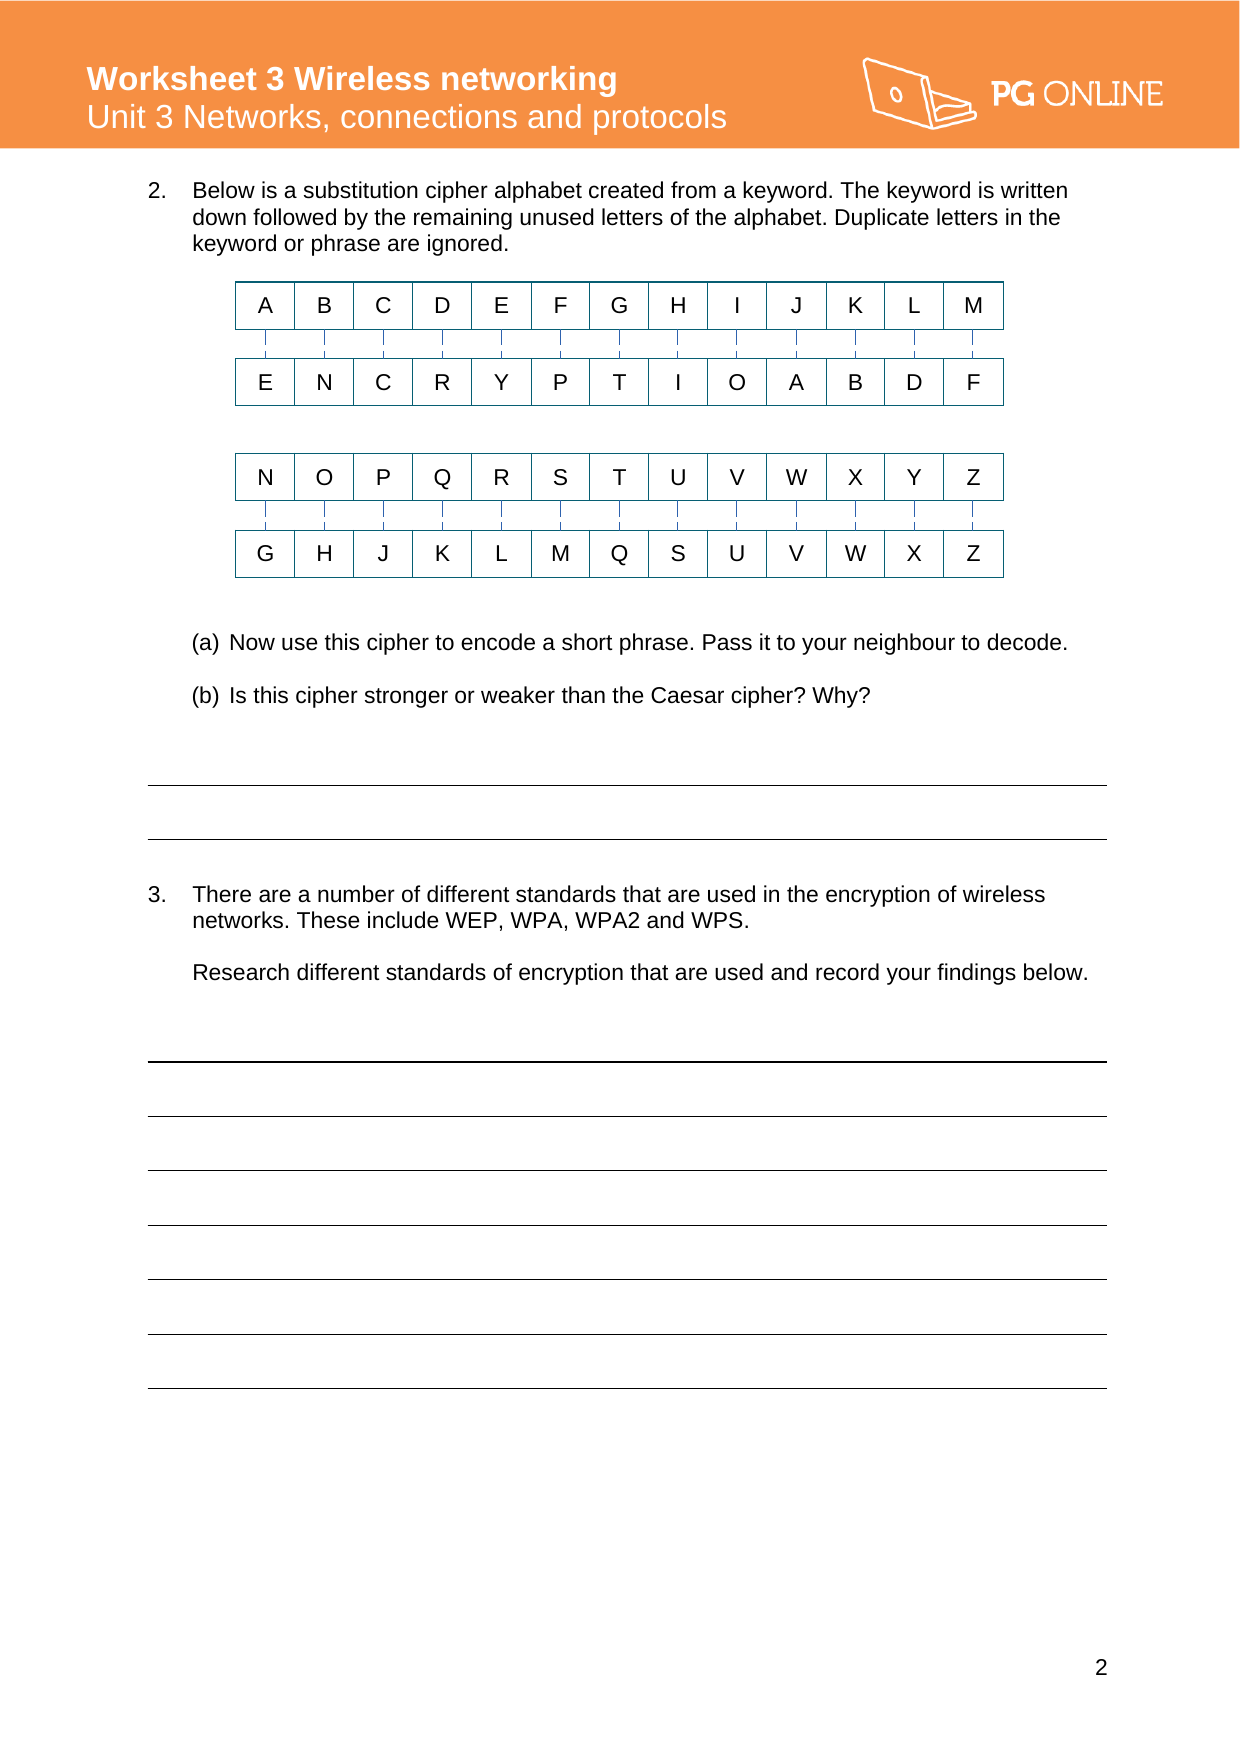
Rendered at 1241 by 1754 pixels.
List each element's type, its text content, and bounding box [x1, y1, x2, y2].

table_cell X [885, 531, 943, 577]
table_cell R [472, 454, 531, 500]
table_cell [560, 330, 590, 358]
table_cell [885, 406, 943, 453]
table_cell [678, 330, 707, 358]
table_cell B [827, 359, 884, 405]
table_cell [354, 330, 383, 358]
table_cell [885, 330, 914, 358]
table_cell [678, 501, 707, 529]
table_cell [236, 330, 265, 358]
table_header H [649, 283, 707, 329]
table_cell [295, 330, 324, 358]
table_cell U [649, 454, 707, 500]
list Is this cipher stronger or weaker than the Caesar cipher? Why? [191, 682, 1107, 708]
table_header E [472, 283, 531, 329]
table_cell [531, 406, 590, 453]
table_cell [590, 330, 619, 358]
table_cell [324, 330, 354, 358]
table_cell [826, 330, 855, 358]
table_cell [767, 406, 826, 453]
table_cell P [354, 454, 412, 500]
table_header F [532, 283, 589, 329]
table_cell [354, 406, 413, 453]
table_cell [383, 501, 413, 529]
table_cell [737, 501, 767, 529]
table_header G [590, 283, 648, 329]
table_header B [295, 283, 353, 329]
table_cell A [767, 359, 826, 405]
table_cell [265, 501, 295, 529]
table_cell K [413, 531, 471, 577]
table_cell C [354, 359, 412, 405]
table_cell J [354, 531, 412, 577]
text Research different standards of encryption that are used and record your findings below. [148, 959, 1107, 985]
table_header L [885, 283, 943, 329]
table_cell [973, 330, 1003, 358]
table_cell [531, 501, 560, 529]
table_header M [944, 283, 1003, 329]
table_cell [442, 330, 472, 358]
table_cell L [472, 531, 531, 577]
table_cell [354, 501, 383, 529]
table_header D [413, 283, 471, 329]
table_cell H [295, 531, 353, 577]
table_cell V [767, 531, 826, 577]
table_cell S [532, 454, 589, 500]
table_cell D [885, 359, 943, 405]
table_cell [619, 330, 649, 358]
table_cell [973, 501, 1002, 529]
table_cell U [708, 531, 766, 577]
table_cell [295, 501, 324, 529]
table_cell W [767, 454, 826, 500]
table_cell [590, 501, 619, 529]
text 3. There are a number of different standards that are used in the encryption of wireless networks. These include WEP, WPA, WPA2 and WPS. [148, 881, 1107, 934]
table_cell I [649, 359, 707, 405]
table_cell [708, 406, 767, 453]
table_cell T [590, 359, 648, 405]
table_cell [914, 330, 943, 358]
table_cell [737, 330, 767, 358]
table_cell [649, 330, 678, 358]
table_cell [796, 501, 826, 529]
table_cell [413, 406, 472, 453]
table_cell [560, 501, 590, 529]
table_header J [767, 283, 826, 329]
table_cell [324, 501, 354, 529]
table_header K [827, 283, 884, 329]
table_cell V [708, 454, 766, 500]
table_cell [472, 501, 501, 529]
table_cell M [532, 531, 589, 577]
table_cell [295, 406, 354, 453]
table_cell [943, 501, 973, 529]
table_cell [442, 501, 472, 529]
table_cell [708, 501, 737, 529]
table_cell O [708, 359, 766, 405]
table_cell [767, 330, 796, 358]
table_header I [708, 283, 766, 329]
table_cell X [827, 454, 884, 500]
table_cell [590, 406, 649, 453]
table_cell [796, 330, 826, 358]
table_cell Z [944, 454, 1003, 500]
table_cell [943, 330, 973, 358]
table_cell [826, 406, 884, 453]
text 2. Below is a substitution cipher alphabet created from a keyword. The keyword is written down followed by the remaining unused letters of the alphabet. Duplicate letters in the keyword or phrase are ignored. [148, 177, 1107, 256]
table_cell [265, 330, 295, 358]
table_cell N [236, 454, 294, 500]
table_cell Y [885, 454, 943, 500]
table_cell [531, 330, 560, 358]
table_cell [885, 501, 914, 529]
table_cell [619, 501, 649, 529]
table_cell [649, 406, 707, 453]
table_cell P [532, 359, 589, 405]
table_cell [413, 330, 442, 358]
picture [862, 57, 1163, 130]
table_cell [855, 501, 884, 529]
table_cell [472, 330, 501, 358]
table_cell [943, 406, 1003, 453]
table_cell [649, 501, 678, 529]
list Now use this cipher to encode a short phrase. Pass it to your neighbour to decode. [191, 629, 1107, 656]
table_cell Q [590, 531, 648, 577]
table_cell [855, 330, 884, 358]
table_cell [413, 501, 442, 529]
table_cell [236, 406, 295, 453]
table_cell [914, 501, 943, 529]
table_cell T [590, 454, 648, 500]
table_cell [383, 330, 413, 358]
table_cell [501, 501, 531, 529]
table_cell G [236, 531, 294, 577]
table_header C [354, 283, 412, 329]
table_cell R [413, 359, 471, 405]
table_cell F [944, 359, 1003, 405]
table_cell [236, 501, 265, 529]
table_cell Z [944, 531, 1003, 577]
table_cell E [236, 359, 294, 405]
table_cell Q [413, 454, 471, 500]
table_cell Y [472, 359, 531, 405]
table_cell [767, 501, 796, 529]
table_header A [236, 283, 294, 329]
table_cell [501, 330, 531, 358]
table_cell [708, 330, 737, 358]
table_cell S [649, 531, 707, 577]
table_cell N [295, 359, 353, 405]
table_cell [826, 501, 855, 529]
table_cell W [827, 531, 884, 577]
table_cell [472, 406, 531, 453]
table_cell O [295, 454, 353, 500]
